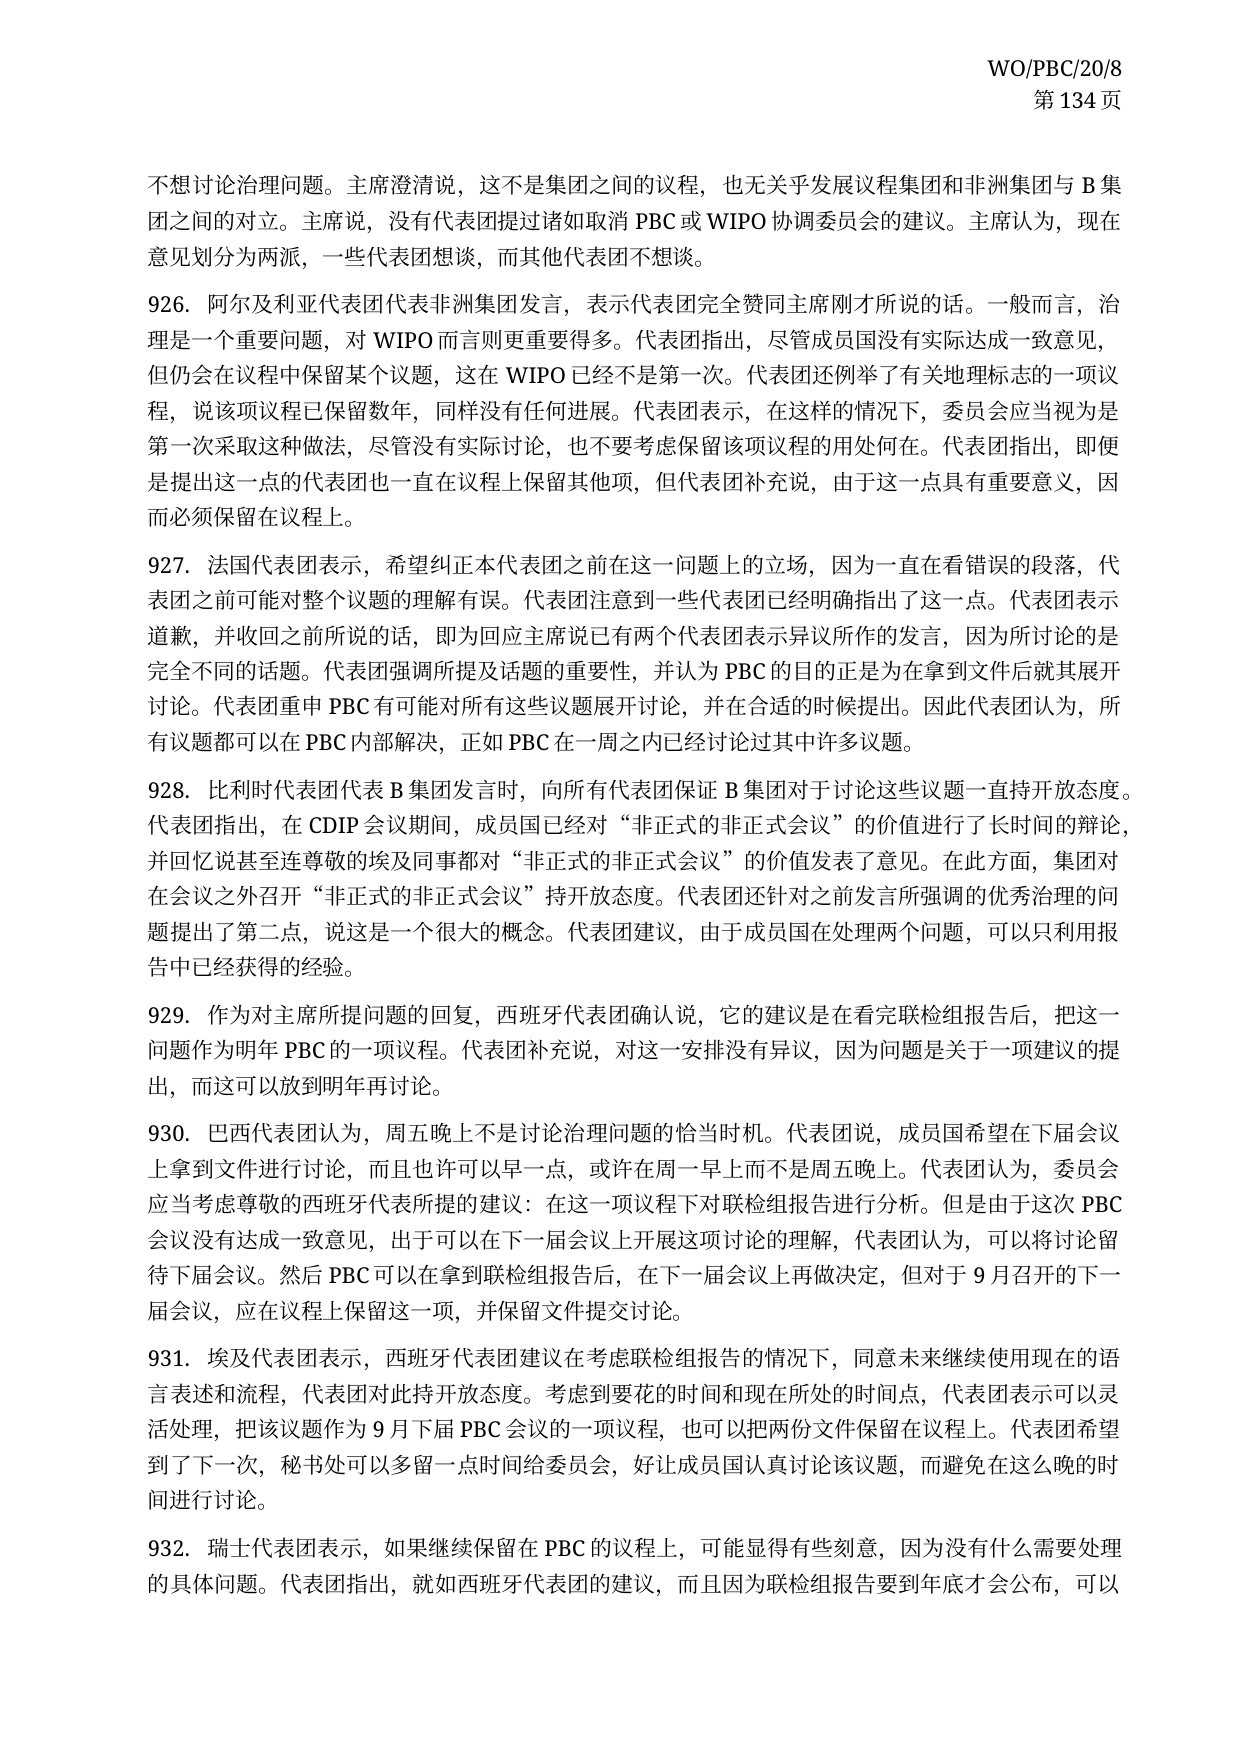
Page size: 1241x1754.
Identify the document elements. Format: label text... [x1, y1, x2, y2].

list 巴西代表团认为，周五晚上不是讨论治理问题的恰当时机。代表团说，成员国希望在下届会议上拿到文件进行讨论，而且也许可以早一点，或许在周一早上而不是周五晚上。代表团认为，委员会应当考虑尊敬的西班牙代表所提的建议：在这一项议程下对联检组报告进行分析。但是由于这次PBC会议没有达成一致意见，出于可以在下一届会议上开展这项讨论的理解，代表团认为，可以将讨论留待下届会议。然后PBC可以在拿到联检组报告后，在下一届会议上再做决定，但对于9月召开的下一届会议，应在议程上保留这一项，并保留文件提交讨论。 [148, 1113, 1122, 1325]
list 法国代表团表示，希望纠正本代表团之前在这一问题上的立场，因为一直在看错误的段落，代表团之前可能对整个议题的理解有误。代表团注意到一些代表团已经明确指出了这一点。代表团表示道歉，并收回之前所说的话，即为回应主席说已有两个代表团表示异议所作的发言，因为所讨论的是完全不同的话题。代表团强调所提及话题的重要性，并认为PBC的目的正是为在拿到文件后就其展开讨论。代表团重申PBC有可能对所有这些议题展开讨论，并在合适的时候提出。因此代表团认为，所有议题都可以在PBC内部解决，正如PBC在一周之内已经讨论过其中许多议题。 [148, 544, 1122, 757]
list 作为对主席所提问题的回复，西班牙代表团确认说，它的建议是在看完联检组报告后，把这一问题作为明年PBC的一项议程。代表团补充说，对这一安排没有异议，因为问题是关于一项建议的提出，而这可以放到明年再讨论。 [148, 994, 1122, 1100]
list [148, 1527, 1122, 1598]
list 阿尔及利亚代表团代表非洲集团发言，表示代表团完全赞同主席刚才所说的话。一般而言，治理是一个重要问题，对WIPO而言则更重要得多。代表团指出，尽管成员国没有实际达成一致意见，但仍会在议程中保留某个议题，这在WIPO已经不是第一次。代表团还例举了有关地理标志的一项议程，说该项议程已保留数年，同样没有任何进展。代表团表示，在这样的情况下，委员会应当视为是第一次采取这种做法，尽管没有实际讨论，也不要考虑保留该项议程的用处何在。代表团指出，即便是提出这一点的代表团也一直在议程上保留其他项，但代表团补充说，由于这一点具有重要意义，因而必须保留在议程上。 [148, 284, 1122, 532]
list 埃及代表团表示，西班牙代表团建议在考虑联检组报告的情况下，同意未来继续使用现在的语言表述和流程，代表团对此持开放态度。考虑到要花的时间和现在所处的时间点，代表团表示可以灵活处理，把该议题作为9月下届PBC会议的一项议程，也可以把两份文件保留在议程上。代表团希望到了下一次，秘书处可以多留一点时间给委员会，好让成员国认真讨论该议题，而避免在这么晚的时间进行讨论。 [148, 1338, 1122, 1515]
list 比利时代表团代表B集团发言时，向所有代表团保证B集团对于讨论这些议题一直持开放态度。代表团指出，在CDIP会议期间，成员国已经对“非正式的非正式会议”的价值进行了长时间的辩论，并回忆说甚至连尊敬的埃及同事都对“非正式的非正式会议”的价值发表了意见。在此方面，集团对在会议之外召开“非正式的非正式会议”持开放态度。代表团还针对之前发言所强调的优秀治理的问题提出了第二点，说这是一个很大的概念。代表团建议，由于成员国在处理两个问题，可以只利用报告中已经获得的经验。 [148, 769, 1122, 982]
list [148, 165, 1122, 271]
